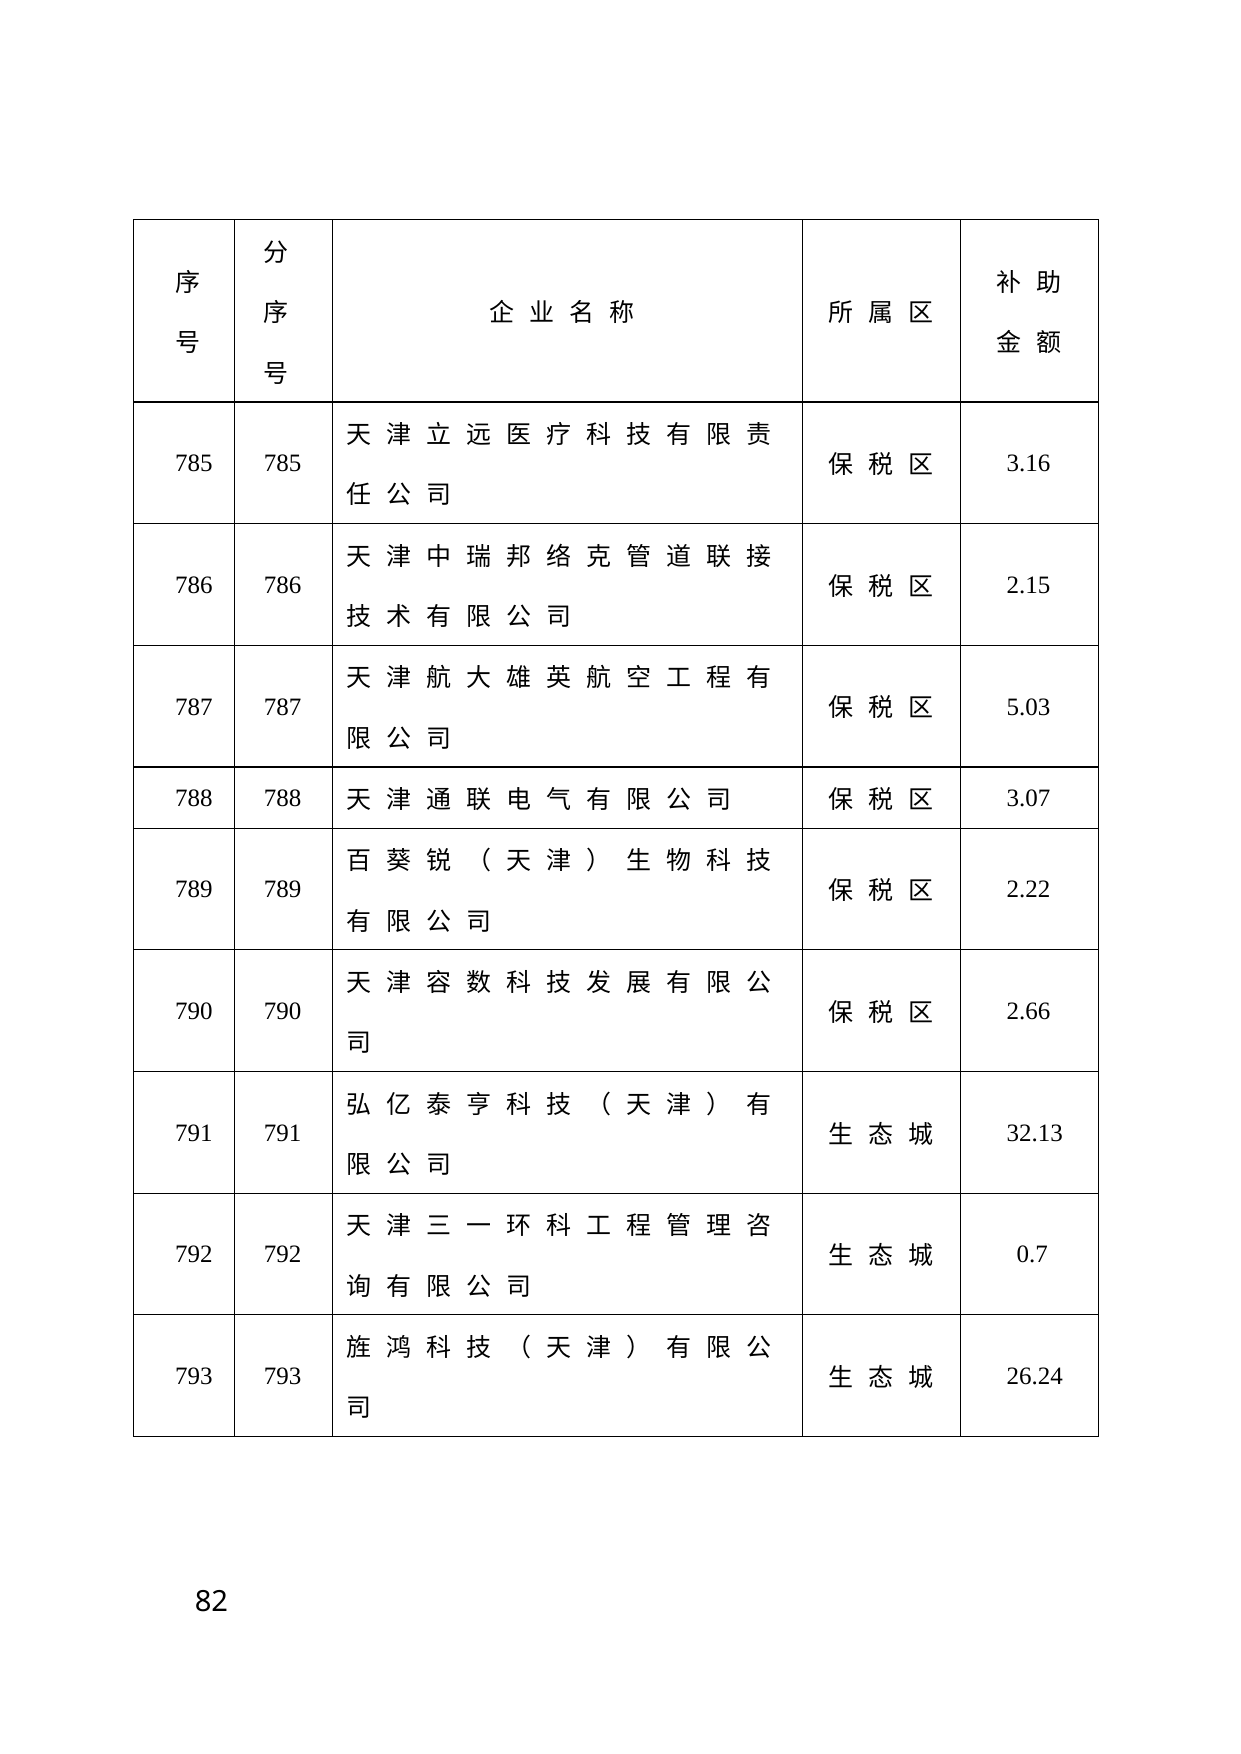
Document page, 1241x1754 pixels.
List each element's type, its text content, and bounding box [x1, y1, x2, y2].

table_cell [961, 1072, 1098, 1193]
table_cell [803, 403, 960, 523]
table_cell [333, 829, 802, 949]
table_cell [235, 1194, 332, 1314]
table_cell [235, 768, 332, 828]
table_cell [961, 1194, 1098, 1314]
table_header 补助金额 [961, 220, 1098, 401]
table_header 所属区 [803, 220, 960, 401]
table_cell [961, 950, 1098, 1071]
table_header 分序号 [235, 220, 332, 401]
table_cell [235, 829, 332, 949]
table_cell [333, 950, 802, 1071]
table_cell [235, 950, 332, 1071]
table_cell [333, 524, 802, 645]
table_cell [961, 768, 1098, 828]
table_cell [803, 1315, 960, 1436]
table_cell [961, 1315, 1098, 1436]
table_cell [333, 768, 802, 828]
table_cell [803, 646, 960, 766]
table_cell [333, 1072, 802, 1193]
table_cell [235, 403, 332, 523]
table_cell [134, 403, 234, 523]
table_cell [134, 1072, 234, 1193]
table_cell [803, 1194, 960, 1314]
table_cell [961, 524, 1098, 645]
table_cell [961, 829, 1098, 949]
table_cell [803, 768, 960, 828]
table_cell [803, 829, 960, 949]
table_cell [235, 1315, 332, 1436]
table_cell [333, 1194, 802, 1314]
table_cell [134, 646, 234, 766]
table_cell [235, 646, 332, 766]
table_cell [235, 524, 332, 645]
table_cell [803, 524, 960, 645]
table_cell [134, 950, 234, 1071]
table_header 序号 [134, 220, 234, 401]
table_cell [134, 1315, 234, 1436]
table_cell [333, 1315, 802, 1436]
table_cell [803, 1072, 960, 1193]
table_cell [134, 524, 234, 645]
table_header 企业名称 [333, 220, 802, 401]
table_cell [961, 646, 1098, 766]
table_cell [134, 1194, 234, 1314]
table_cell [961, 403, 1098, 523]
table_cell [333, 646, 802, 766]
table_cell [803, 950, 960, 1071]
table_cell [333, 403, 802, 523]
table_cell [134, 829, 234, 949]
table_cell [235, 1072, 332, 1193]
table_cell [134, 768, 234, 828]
